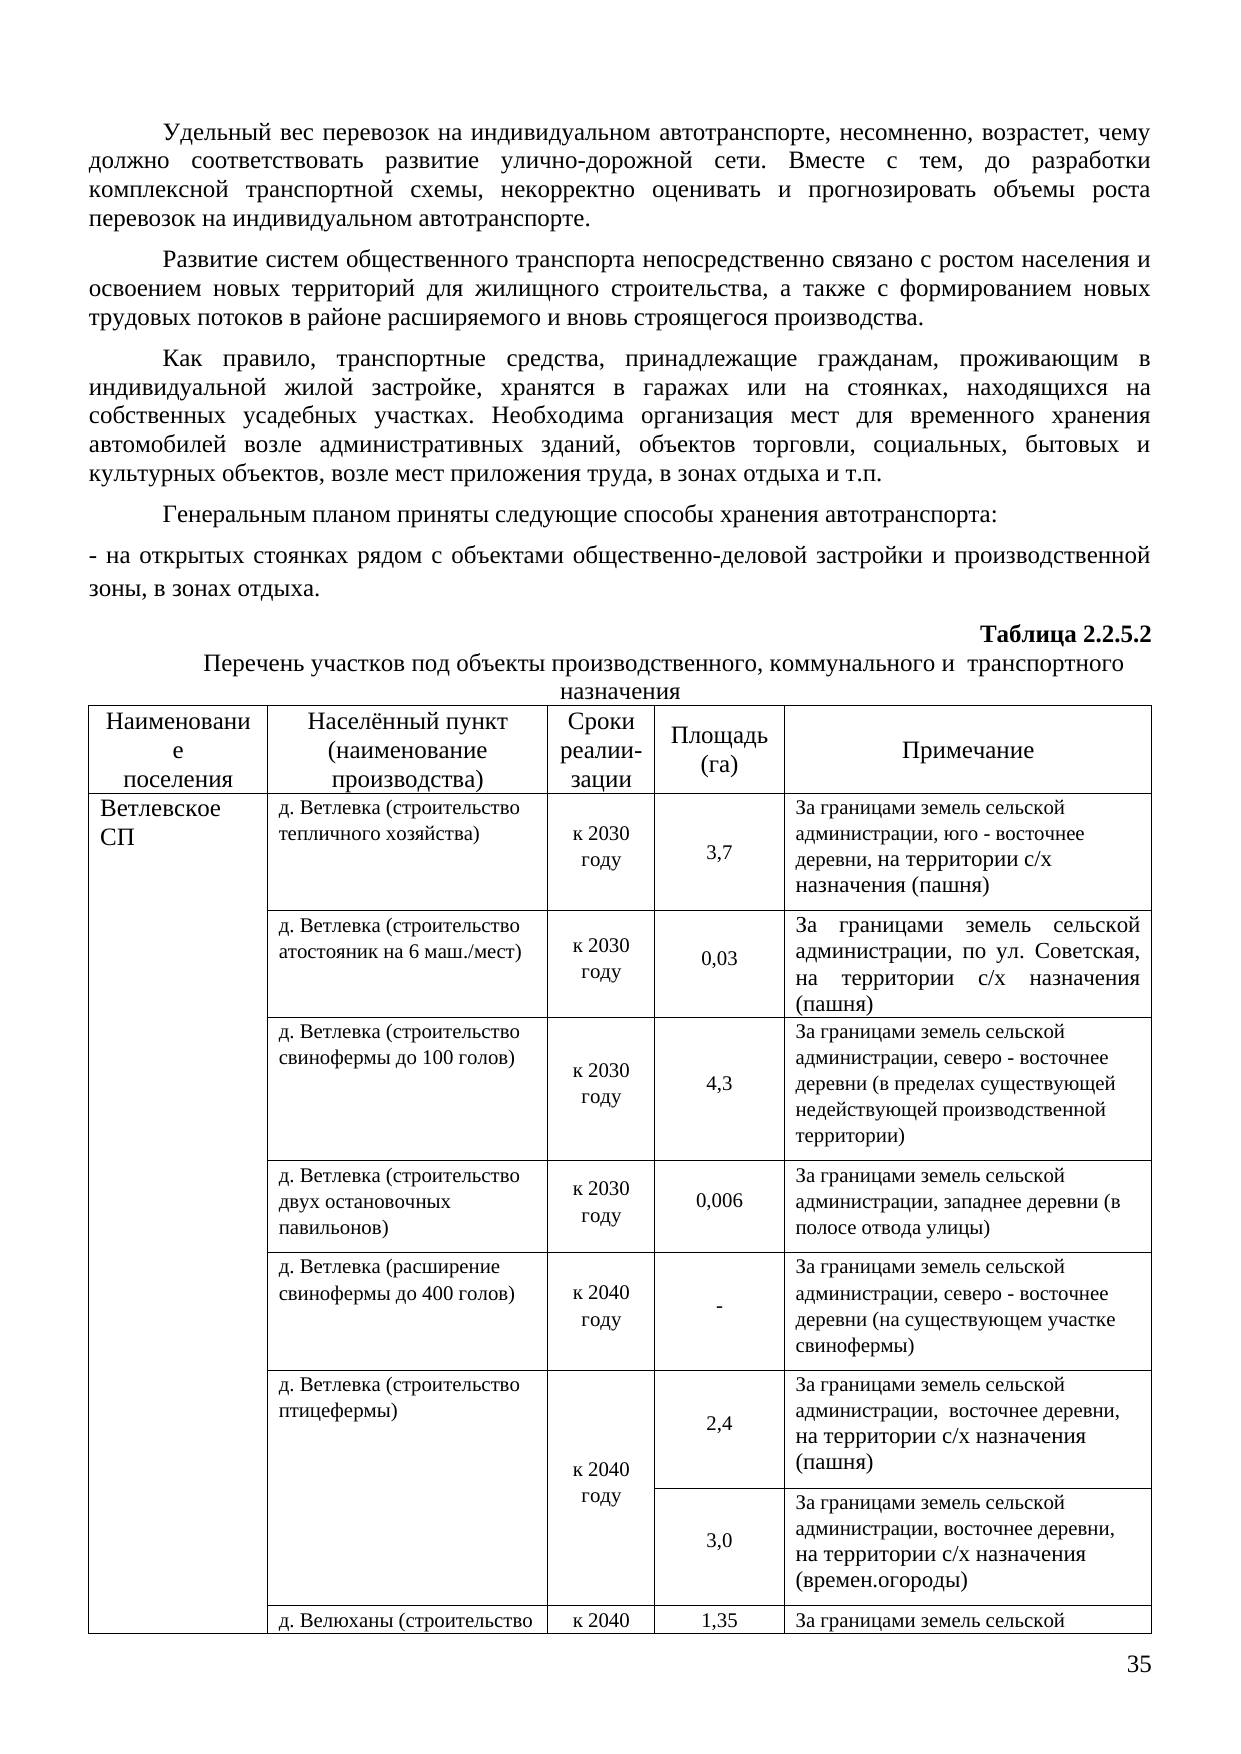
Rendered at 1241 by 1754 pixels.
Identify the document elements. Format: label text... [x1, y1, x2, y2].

table_cell к 2030 году [548, 1161, 654, 1252]
table_cell За границами земель сельской администрации, юго - восточнее деревни, на территории с/х назначения (пашня) [785, 794, 1151, 910]
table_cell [785, 1606, 1151, 1633]
table_cell 1,35 [655, 1606, 784, 1633]
text Развитие систем общественного транспорта непосредственно связано с ростом населения и освоением новых территорий для жилищного строительства, а также с формированием новых трудовых потоков в районе расширяемого и вновь строящегося производства. [89, 244, 1152, 330]
table_cell Ветлевское СП [89, 794, 267, 1633]
table_cell 4,3 [655, 1018, 784, 1160]
text Таблица 2.2.5.2 [89, 619, 1152, 648]
table_cell к 2030 году [548, 794, 654, 910]
table_header Площадь (га) [655, 706, 784, 792]
table_cell За границами земель сельской администрации, восточнее деревни, на территории с/х назначения (времен.огороды) [785, 1489, 1151, 1605]
table_cell к 2040 году [548, 1606, 654, 1633]
text - на открытых стоянках рядом с объектами общественно-деловой застройки и производственной зоны, в зонах отдыха. [89, 540, 1152, 602]
table_header Примечание [785, 706, 1151, 792]
table_cell За границами земель сельской администрации, северо - восточнее деревни (в пределах существующей недействующей производственной территории) [785, 1018, 1151, 1160]
table_cell к 2040 году [548, 1371, 654, 1605]
table_cell д. Ветлевка (строительство атостояник на 6 маш./мест) [268, 911, 547, 1017]
table_cell д. Ветлевка (расширение свинофермы до 400 голов) [268, 1253, 547, 1370]
table_cell к 2040 году [548, 1253, 654, 1370]
table_cell За границами земель сельской администрации, северо - восточнее деревни (на существующем участке свинофермы) [785, 1253, 1151, 1370]
text Как правило, транспортные средства, принадлежащие гражданам, проживающим в индивидуальной жилой застройке, хранятся в гаражах или на стоянках, находящихся на собственных усадебных участках. Необходима организация мест для временного хранения автомобилей возле административных зданий, объектов торговли, социальных, бытовых и культурных объектов, возле мест приложения труда, в зонах отдыха и т.п. [89, 343, 1152, 487]
table_cell д. Ветлевка (строительство птицефермы) [268, 1371, 547, 1605]
table_header Населённый пункт (наименование производства) [268, 706, 547, 792]
text Удельный вес перевозок на индивидуальном автотранспорте, несомненно, возрастет, чему должно соответствовать развитие улично-дорожной сети. Вместе с тем, до разработки комплексной транспортной схемы, некорректно оценивать и прогнозировать объемы роста перевозок на индивидуальном автотранспорте. [89, 117, 1152, 232]
table_cell За границами земель сельской администрации, по ул. Советская, на территории с/х назначения (пашня) [785, 911, 1151, 1017]
table_cell 3,7 [655, 794, 784, 910]
table_cell 2,4 [655, 1371, 784, 1487]
table_cell д. Ветлевка (строительство двух остановочных павильонов) [268, 1161, 547, 1252]
table_cell 0,03 [655, 911, 784, 1017]
table_cell к 2030 году [548, 1018, 654, 1160]
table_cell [268, 1606, 547, 1633]
text Генеральным планом приняты следующие способы хранения автотранспорта: [89, 499, 1152, 528]
table_cell 3,0 [655, 1489, 784, 1605]
table_cell д. Ветлевка (строительство свинофермы до 100 голов) [268, 1018, 547, 1160]
table_header Наименование поселения [89, 706, 267, 792]
table_header Сроки реалии- зации [548, 706, 654, 792]
table_cell За границами земель сельской администрации, восточнее деревни, на территории с/х назначения (пашня) [785, 1371, 1151, 1487]
text Перечень участков под объекты производственного, коммунального и транспортного назначения [89, 648, 1152, 705]
table_cell За границами земель сельской администрации, западнее деревни (в полосе отвода улицы) [785, 1161, 1151, 1252]
table_cell 0,006 [655, 1161, 784, 1252]
table_cell - [655, 1253, 784, 1370]
table_cell д. Ветлевка (строительство тепличного хозяйства) [268, 794, 547, 910]
table_cell к 2030 году [548, 911, 654, 1017]
